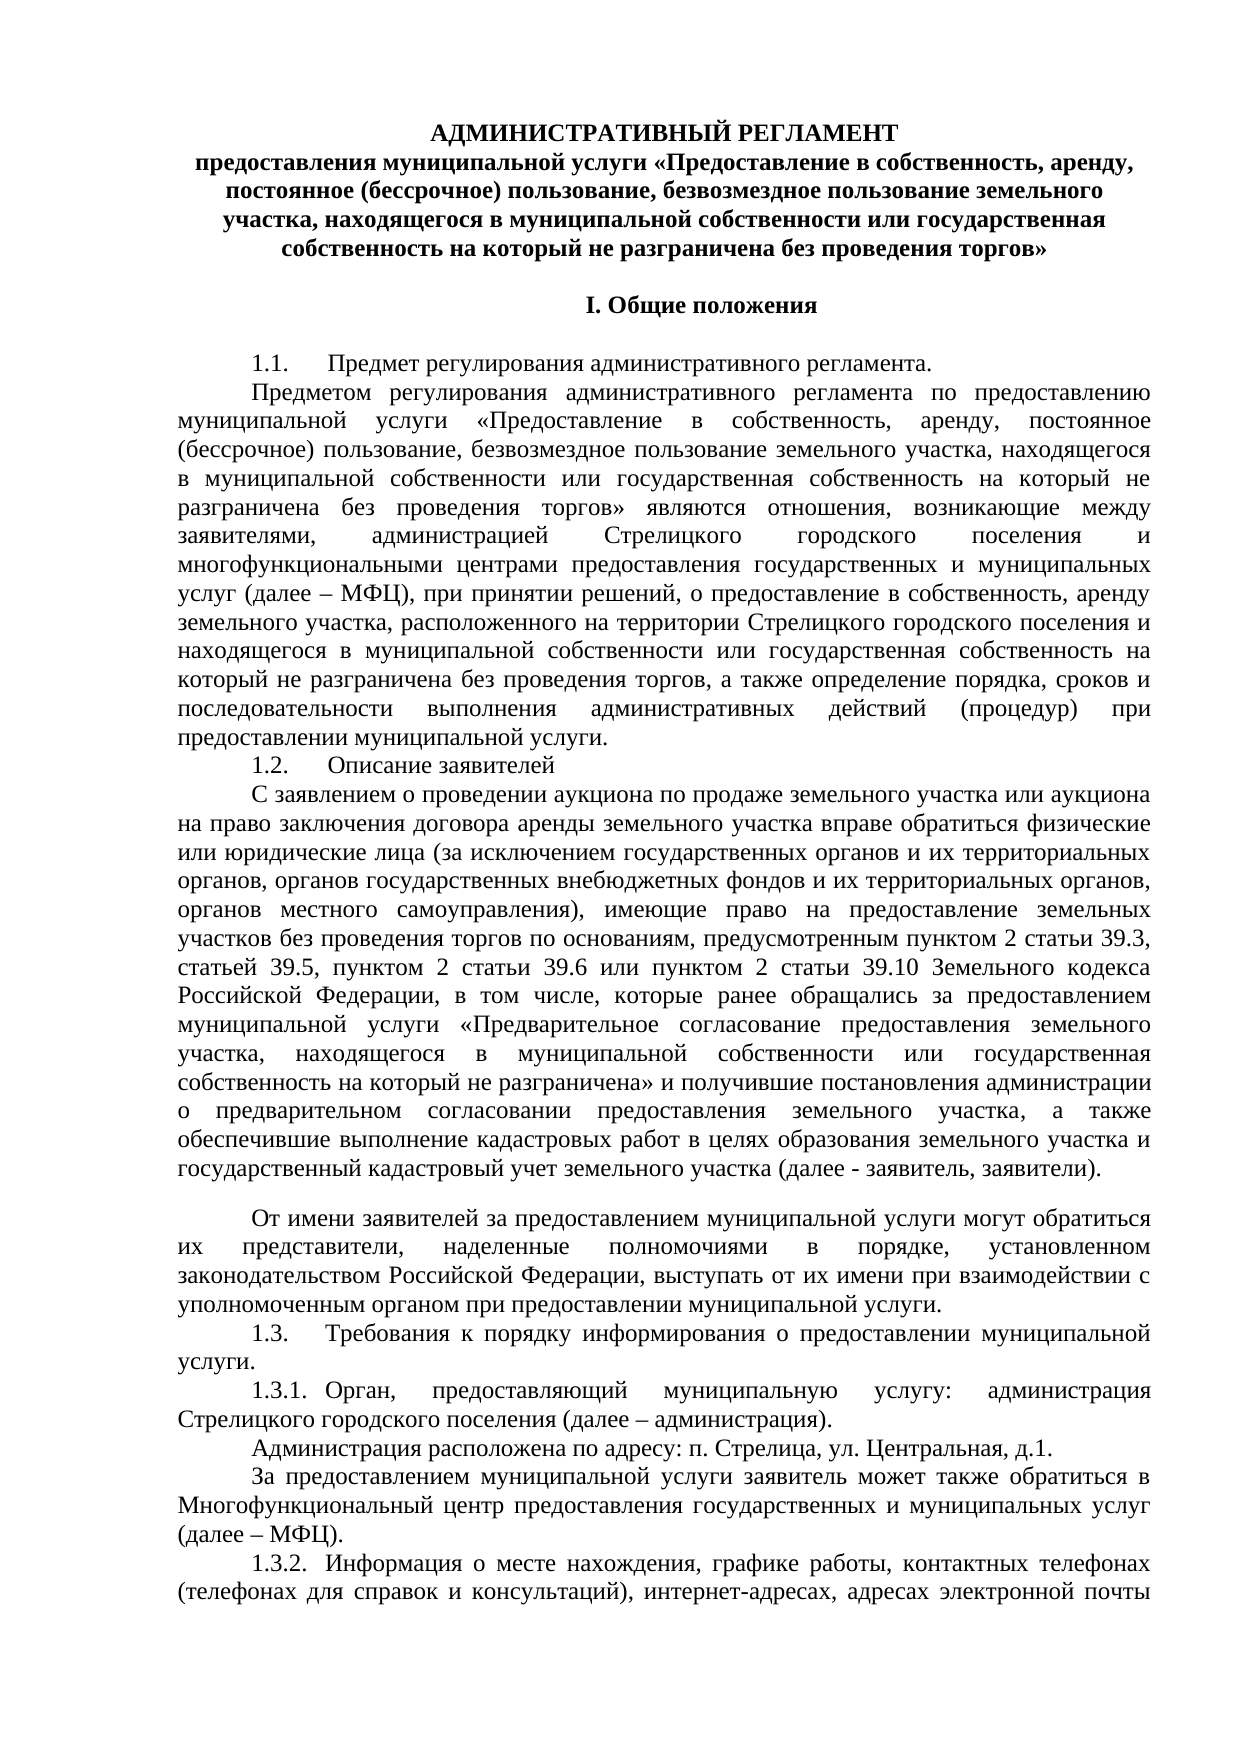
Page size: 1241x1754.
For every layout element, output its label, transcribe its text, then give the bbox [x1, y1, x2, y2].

text I. Общие положения [177, 291, 1152, 319]
title предоставления муниципальной услуги «Предоставление в собственность, аренду, постоянное (бессрочное) пользование, безвозмездное пользование земельного участка, находящегося в муниципальной собственности или государственная собственность на который не разграничена без проведения торгов» [177, 147, 1152, 262]
text Предметом регулирования административного регламента по предоставлению муниципальной услуги «Предоставление в собственность, аренду, постоянное (бессрочное) пользование, безвозмездное пользование земельного участка, находящегося в муниципальной собственности или государственная собственность на который не разграничена без проведения торгов» являются отношения, возникающие между заявителями, администрацией Стрелицкого городского поселения и многофункциональными центрами предоставления государственных и муниципальных услуг (далее – МФЦ), при принятии решений, о предоставление в собственность, аренду земельного участка, расположенного на территории Стрелицкого городского поселения и находящегося в муниципальной собственности или государственная собственность на который не разграничена без проведения торгов, а также определение порядка, сроков и последовательности выполнения административных действий (процедур) при предоставлении муниципальной услуги. [177, 377, 1152, 751]
text За предоставлением муниципальной услуги заявитель может также обратиться в Многофункциональный центр предоставления государственных и муниципальных услуг (далее – МФЦ). [177, 1461, 1152, 1548]
list Орган, предоставляющий муниципальную услугу: администрация Стрелицкого городского поселения (далее – администрация). [177, 1375, 1152, 1433]
list Описание заявителей [177, 751, 1152, 779]
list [177, 1548, 1152, 1605]
list С заявлением о проведении аукциона по продаже земельного участка или аукциона на право заключения договора аренды земельного участка вправе обратиться физические или юридические лица (за исключением государственных органов и их территориальных органов, органов государственных внебюджетных фондов и их территориальных органов, органов местного самоуправления), имеющие право на предоставление земельных участков без проведения торгов по основаниям, предусмотренным пунктом 2 статьи 39.3, статьей 39.5, пунктом 2 статьи 39.6 или пунктом 2 статьи 39.10 Земельного кодекса Российской Федерации, в том числе, которые ранее обращались за предоставлением муниципальной услуги «Предварительное согласование предоставления земельного участка, находящегося в муниципальной собственности или государственная собственность на который не разграничена» и получившие постановления администрации о предварительном согласовании предоставления земельного участка, а также обеспечившие выполнение кадастровых работ в целях образования земельного участка и государственный кадастровый учет земельного участка (далее - заявитель, заявители). [177, 779, 1152, 1182]
title АДМИНИСТРАТИВНЫЙ РЕГЛАМЕНТ [177, 118, 1152, 147]
list Предмет регулирования административного регламента. [177, 348, 1152, 377]
text От имени заявителей за предоставлением муниципальной услуги могут обратиться их представители, наделенные полномочиями в порядке, установленном законодательством Российской Федерации, выступать от их имени при взаимодействии с уполномоченным органом при предоставлении муниципальной услуги. [177, 1203, 1152, 1318]
list Требования к порядку информирования о предоставлении муниципальной услуги. [177, 1318, 1152, 1375]
text Администрация расположена по адресу: п. Стрелица, ул. Центральная, д.1. [177, 1433, 1152, 1461]
